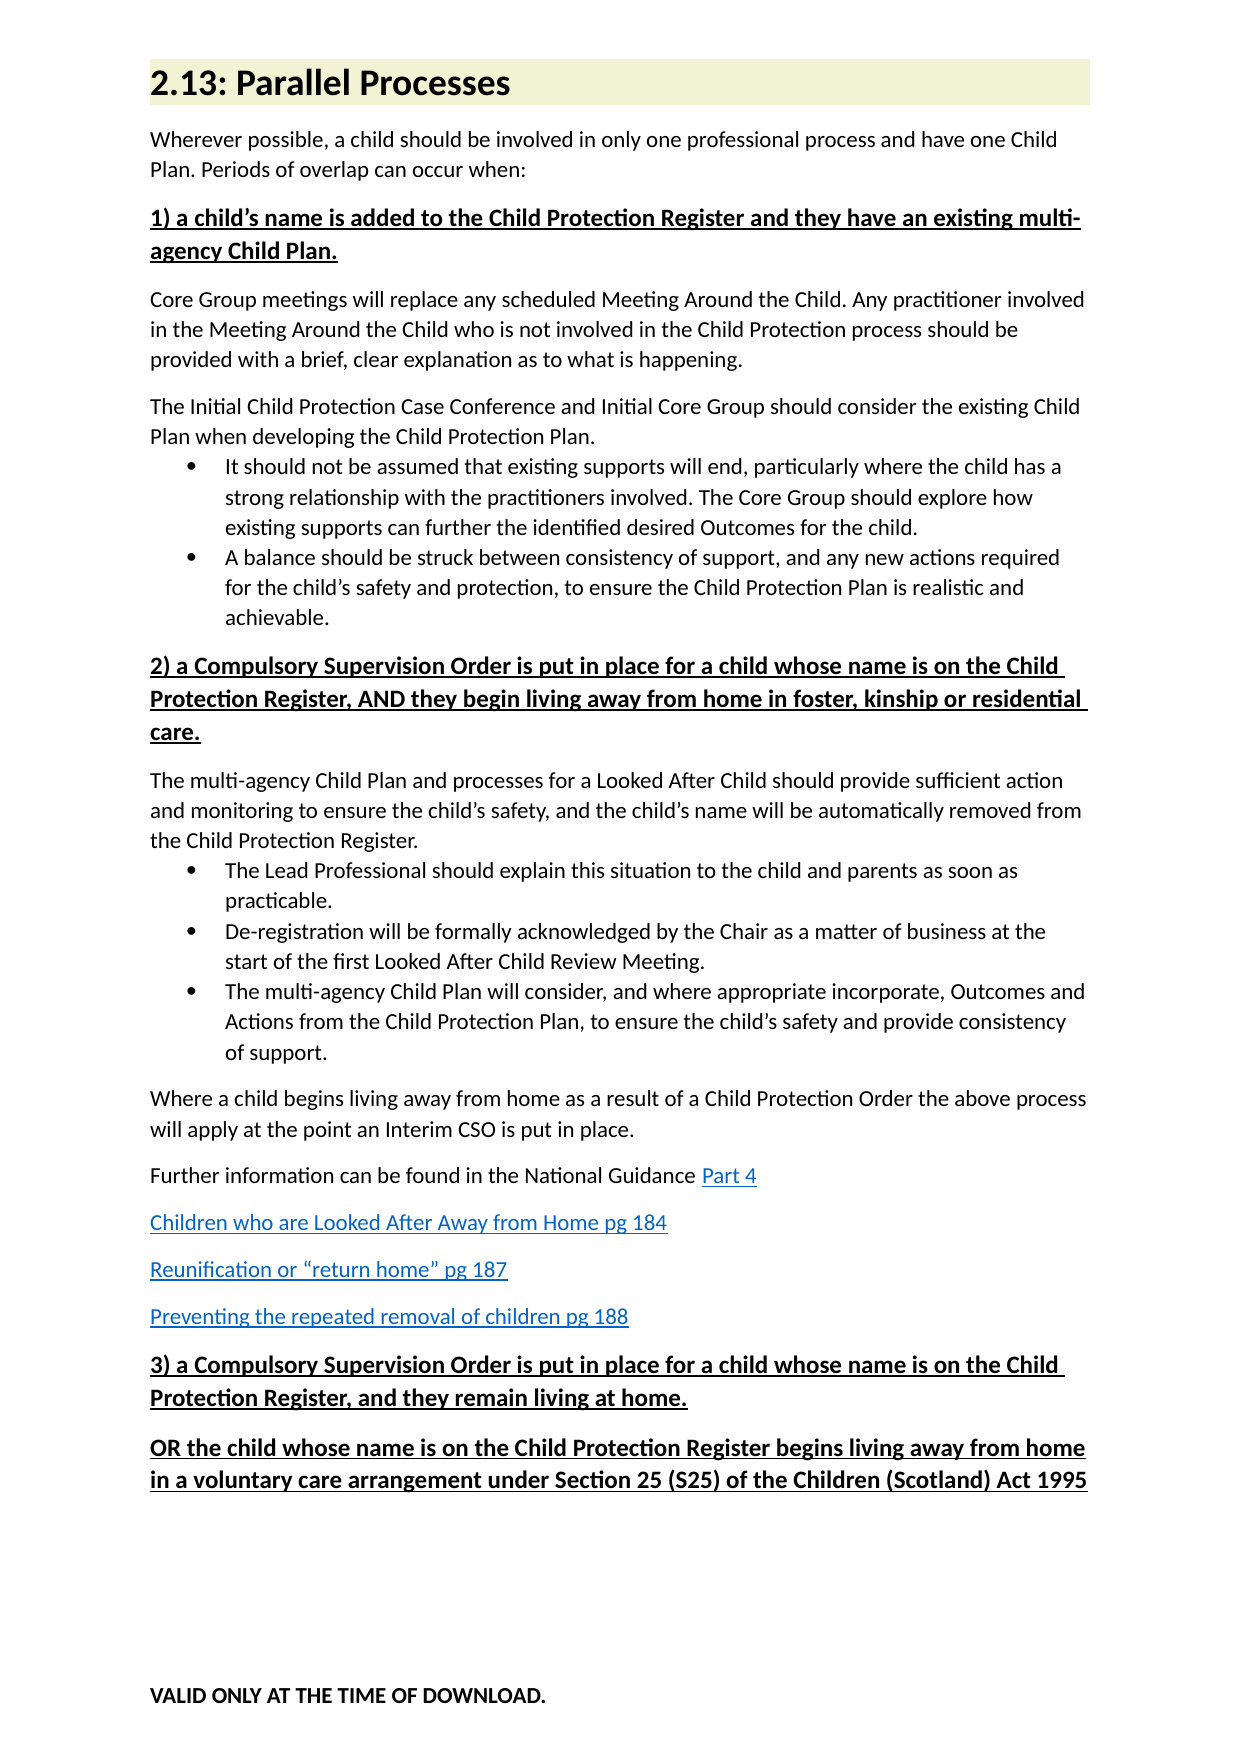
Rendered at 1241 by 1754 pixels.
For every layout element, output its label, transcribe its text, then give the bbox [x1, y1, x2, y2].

text Children who are Looked After Away from Home pg 184 [150, 1208, 1090, 1237]
text OR the child whose name is on the Child Protection Register begins living away from home in a voluntary care arrangement under Section 25 (S25) of the Children (Scotland) Act 1995 [150, 1432, 1090, 1495]
text 3) a Compulsory Supervision Order is put in place for a child whose name is on the Child Protection Register, and they remain living at home. [150, 1349, 1090, 1413]
text Preventing the repeated removal of children pg 188 [150, 1302, 1090, 1330]
list The Lead Professional should explain this situation to the child and parents as soon as practicable. [187, 856, 1090, 915]
list De-registration will be formally acknowledged by the Chair as a matter of business at the start of the first Looked After Child Review Meeting. [187, 917, 1090, 975]
text 2) a Compulsory Supervision Order is put in place for a child whose name is on the Child Protection Register, AND they begin living away from home in foster, kinship or residential care. [150, 650, 1090, 747]
list The multi-agency Child Plan will consider, and where appropriate incorporate, Outcomes and Actions from the Child Protection Plan, to ensure the child’s safety and provide consistency of support. [187, 977, 1090, 1066]
text Core Group meetings will replace any scheduled Meeting Around the Child. Any practitioner involved in the Meeting Around the Child who is not involved in the Child Protection process should be provided with a brief, clear explanation as to what is happening. [150, 285, 1090, 373]
list A balance should be struck between consistency of support, and any new actions required for the child’s safety and protection, to ensure the Child Protection Plan is realistic and achievable. [187, 543, 1090, 632]
text Further information can be found in the National Guidance Part 4 [150, 1162, 1090, 1190]
text Reunification or “return home” pg 187 [150, 1255, 1090, 1283]
text The Initial Child Protection Case Conference and Initial Core Group should consider the existing Child Plan when developing the Child Protection Plan. [150, 392, 1090, 450]
text Wherever possible, a child should be involved in only one professional process and have one Child Plan. Periods of overlap can occur when: [150, 125, 1090, 183]
text 1) a child’s name is added to the Child Protection Register and they have an existing multi-agency Child Plan. [150, 202, 1090, 266]
text The multi-agency Child Plan and processes for a Looked After Child should provide sufficient action and monitoring to ensure the child’s safety, and the child’s name will be automatically removed from the Child Protection Register. [150, 766, 1090, 854]
text Where a child begins living away from home as a result of a Child Protection Order the above process will apply at the point an Interim CSO is put in place. [150, 1084, 1090, 1143]
list It should not be assumed that existing supports will end, particularly where the child has a strong relationship with the practitioners involved. The Core Group should explore how existing supports can further the identified desired Outcomes for the child. [187, 452, 1090, 541]
subtitle 2.13: Parallel Processes [150, 59, 1090, 105]
